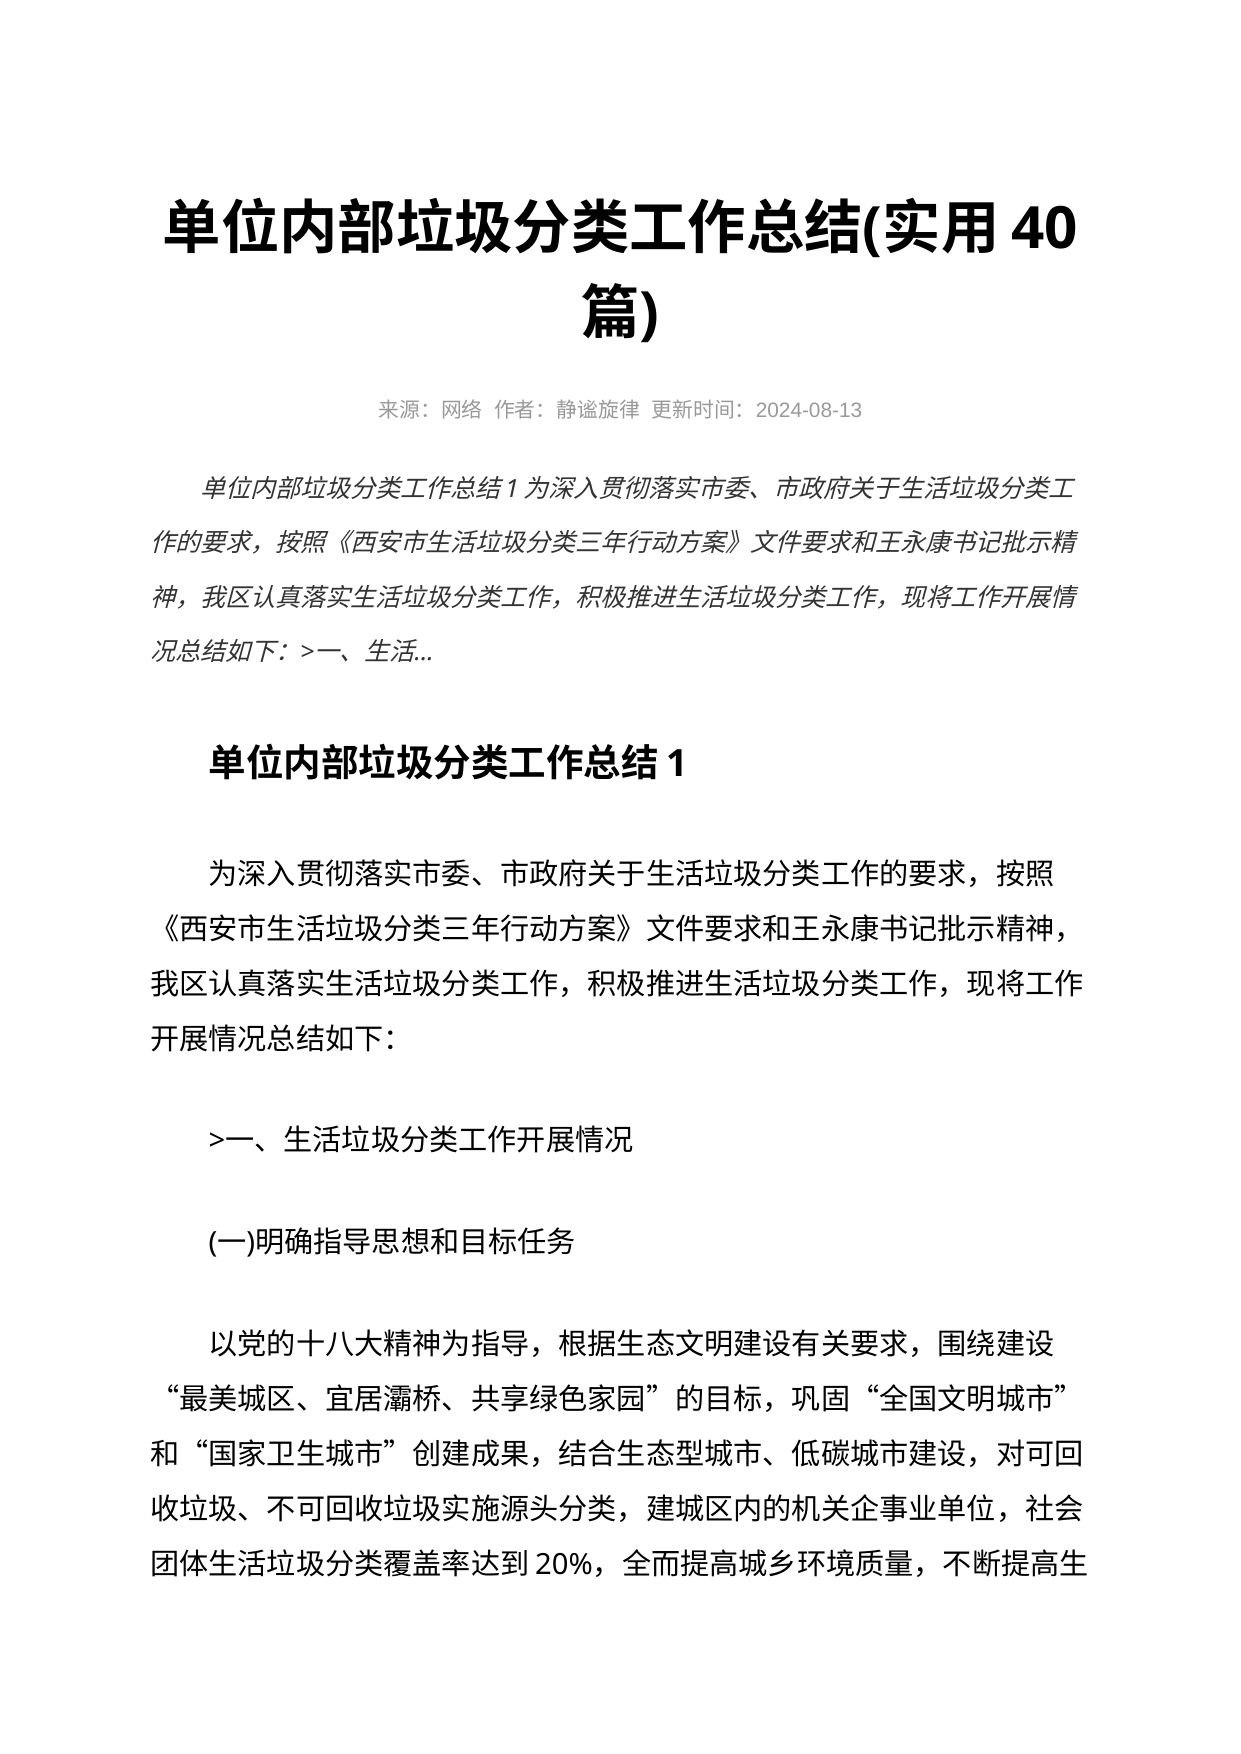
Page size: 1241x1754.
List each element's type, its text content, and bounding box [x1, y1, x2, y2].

text (一)明确指导思想和目标任务 [150, 1219, 1090, 1261]
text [150, 1321, 1090, 1583]
text 为深入贯彻落实市委、市政府关于生活垃圾分类工作的要求，按照《西安市生活垃圾分类三年行动方案》文件要求和王永康书记批示精神，我区认真落实生活垃圾分类工作，积极推进生活垃圾分类工作，现将工作开展情况总结如下： [150, 851, 1090, 1057]
text 来源：网络 作者：静谧旋律 更新时间：2024-08-13 [150, 398, 1090, 422]
text 单位内部垃圾分类工作总结1 [150, 733, 1090, 787]
text 单位内部垃圾分类工作总结1为深入贯彻落实市委、市政府关于生活垃圾分类工作的要求，按照《西安市生活垃圾分类三年行动方案》文件要求和王永康书记批示精神，我区认真落实生活垃圾分类工作，积极推进生活垃圾分类工作，现将工作开展情况总结如下：>一、生活... [150, 468, 1090, 668]
subtitle 单位内部垃圾分类工作总结(实用40篇) [150, 181, 1090, 351]
text >一、生活垃圾分类工作开展情况 [150, 1117, 1090, 1159]
